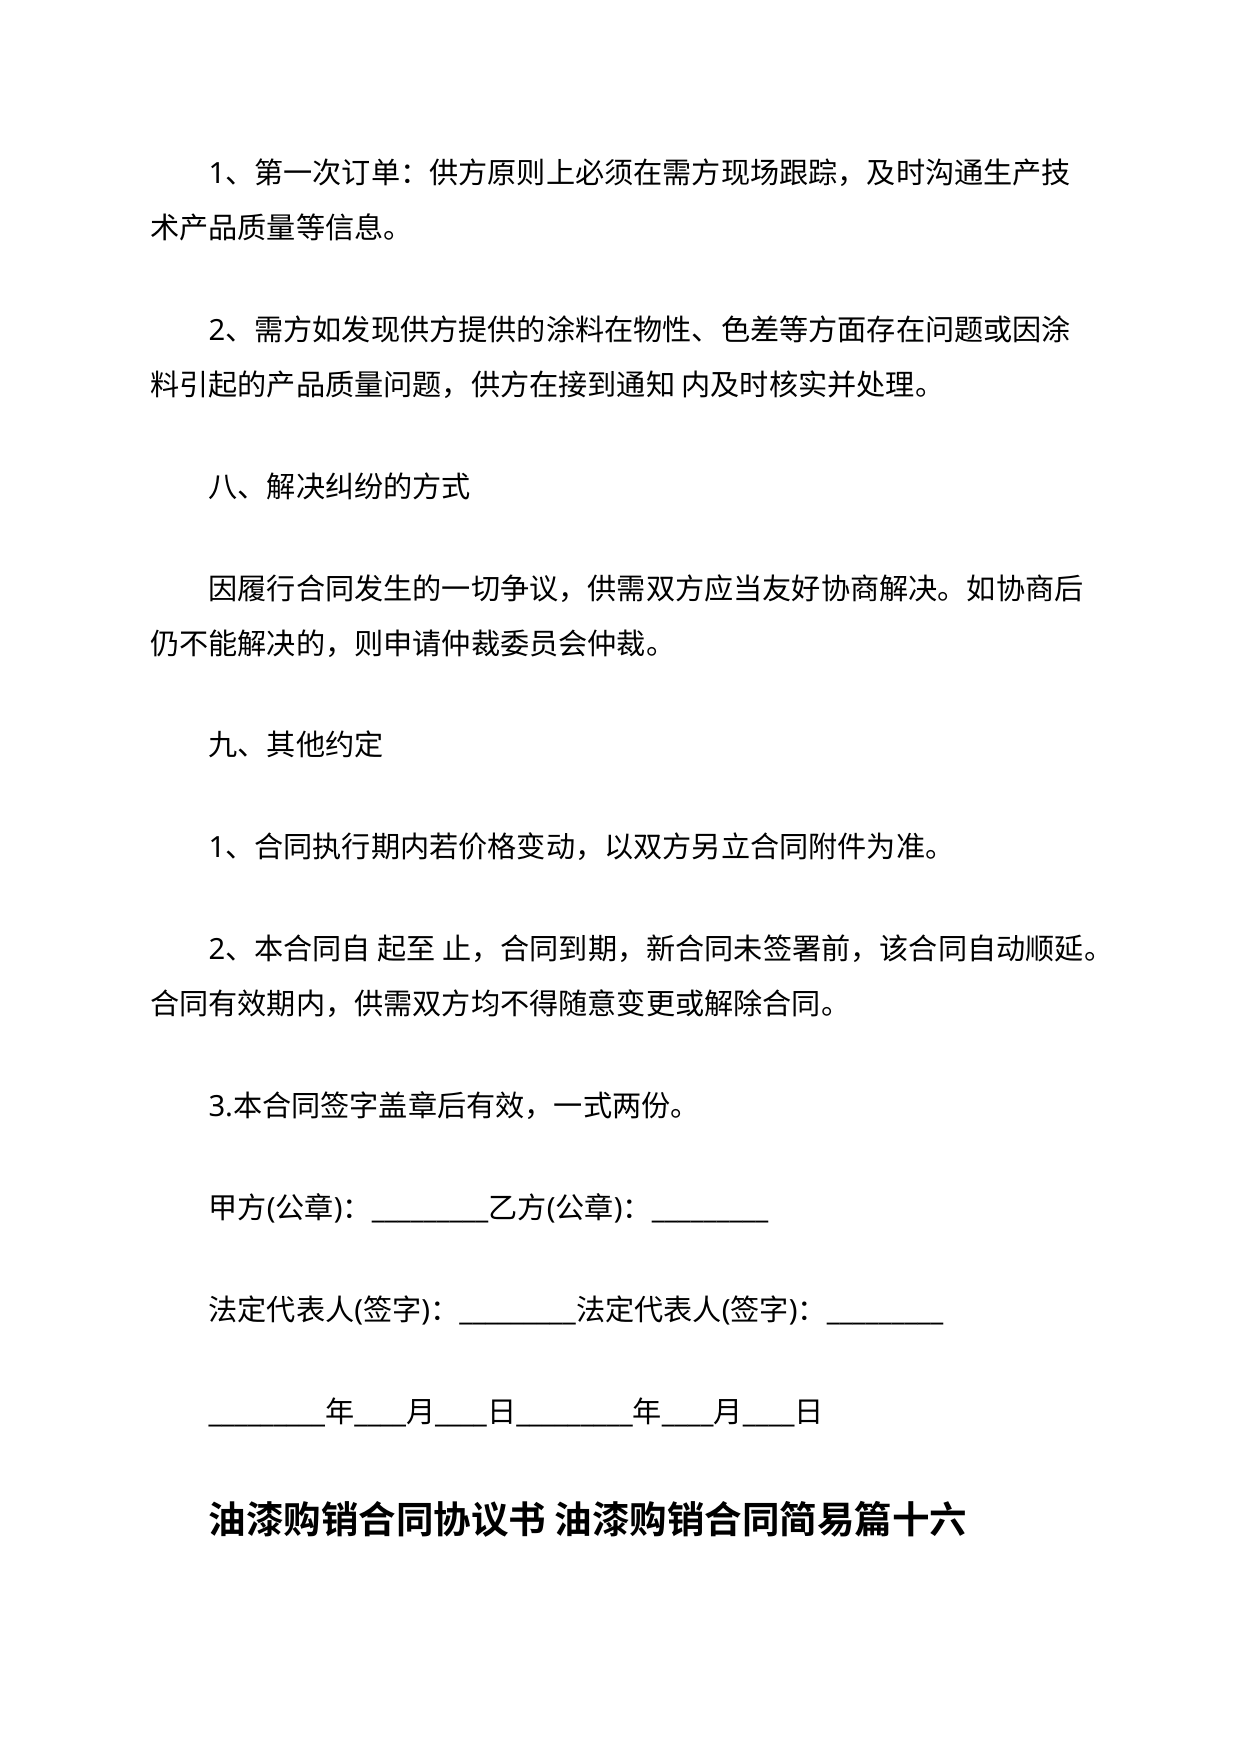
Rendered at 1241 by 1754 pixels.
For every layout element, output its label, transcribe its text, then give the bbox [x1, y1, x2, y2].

text 1、第一次订单：供方原则上必须在需方现场跟踪，及时沟通生产技术产品质量等信息。 [150, 150, 1090, 247]
text 3.本合同签字盖章后有效，一式两份。 [150, 1082, 1090, 1125]
text 九、其他约定 [150, 722, 1090, 764]
text 1、合同执行期内若价格变动，以双方另立合同附件为准。 [150, 824, 1090, 866]
text 法定代表人(签字)：_________法定代表人(签字)：_________ [150, 1286, 1090, 1329]
text 八、解决纠纷的方式 [150, 463, 1090, 506]
text 因履行合同发生的一切争议，供需双方应当友好协商解决。如协商后仍不能解决的，则申请仲裁委员会仲裁。 [150, 565, 1090, 662]
text 甲方(公章)：_________乙方(公章)：_________ [150, 1184, 1090, 1227]
text 2、本合同自 起至 止，合同到期，新合同未签署前，该合同自动顺延。合同有效期内，供需双方均不得随意变更或解除合同。 [150, 926, 1090, 1023]
text 2、需方如发现供方提供的涂料在物性、色差等方面存在问题或因涂料引起的产品质量问题，供方在接到通知 内及时核实并处理。 [150, 307, 1090, 404]
text _________年____月____日_________年____月____日 [150, 1388, 1090, 1431]
text 油漆购销合同协议书 油漆购销合同简易篇十六 [150, 1490, 1090, 1545]
